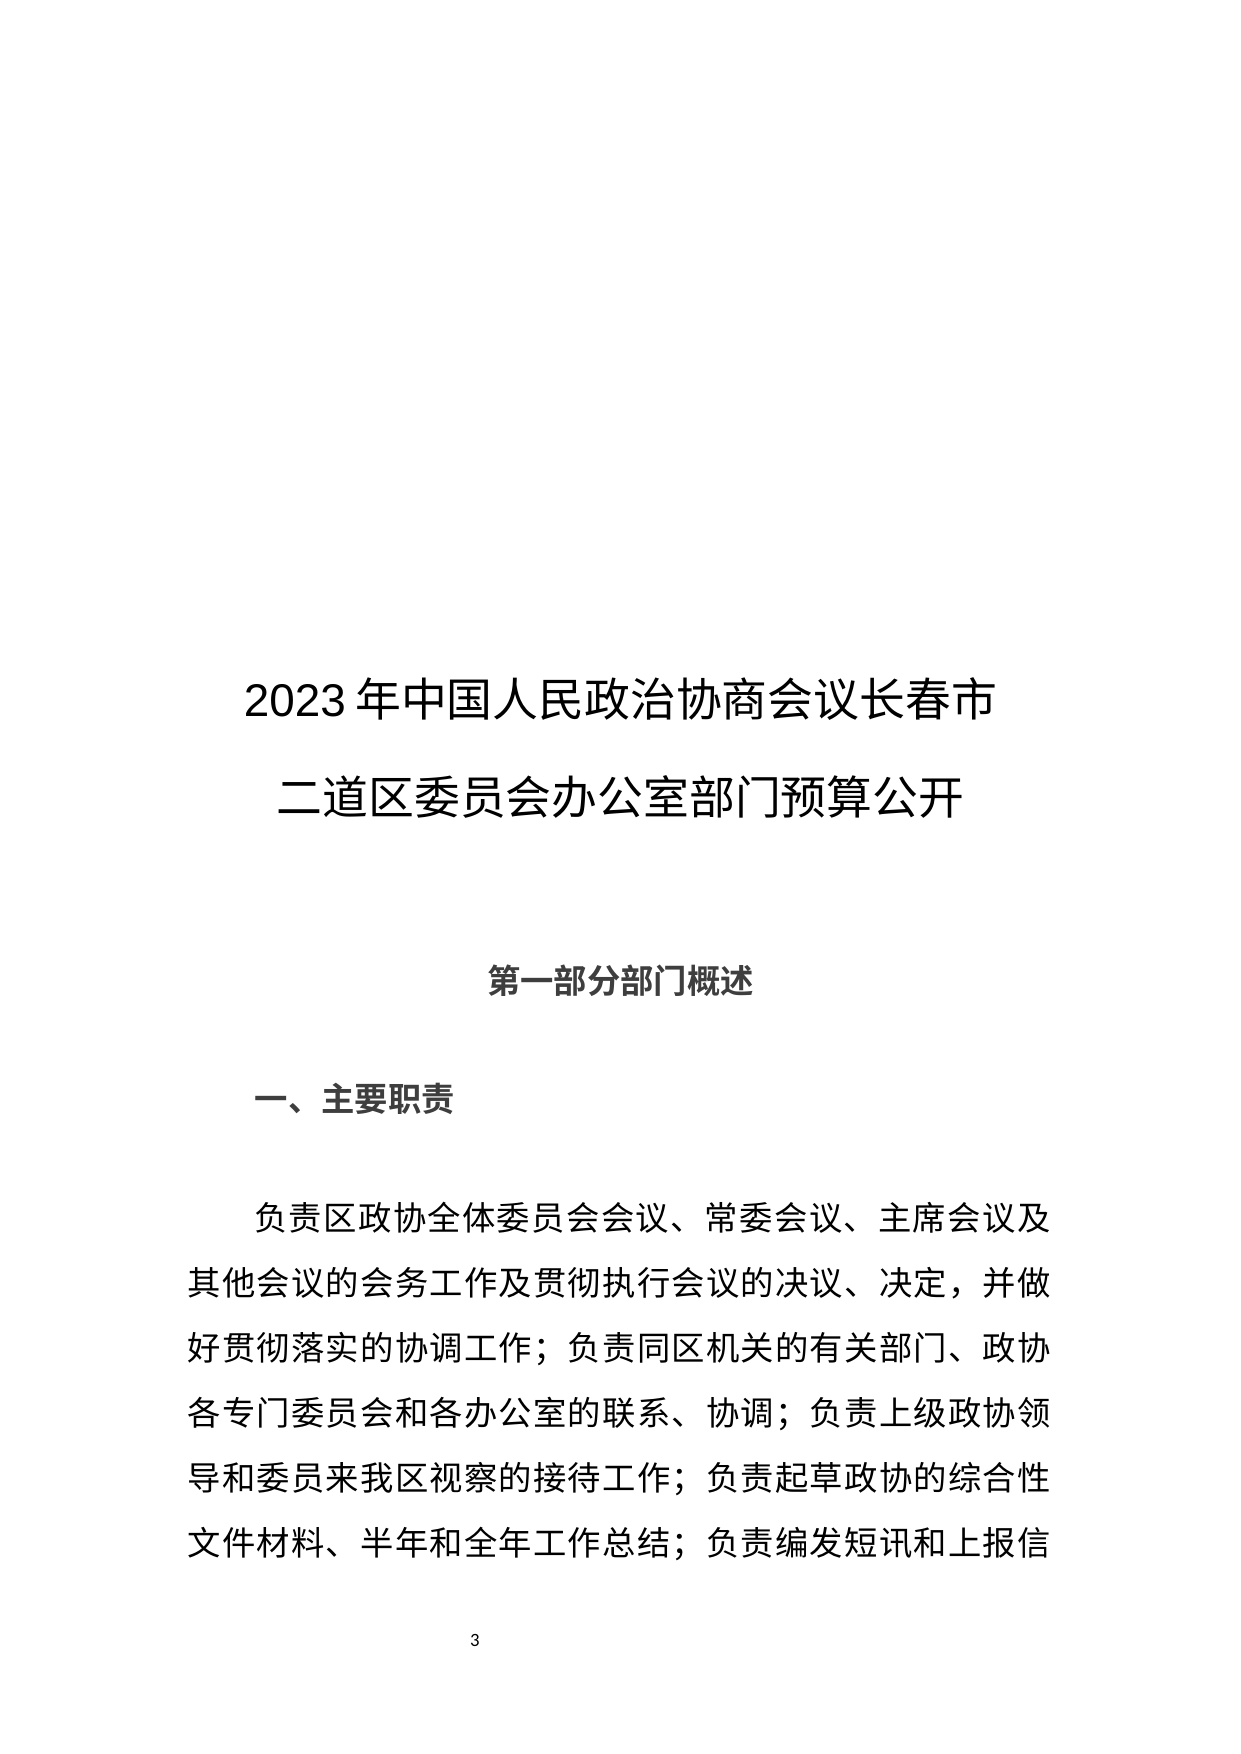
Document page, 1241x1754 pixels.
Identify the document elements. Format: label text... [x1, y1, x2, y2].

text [187, 1183, 1053, 1573]
text 二道区委员会办公室部门预算公开 [187, 746, 1053, 843]
text 第一部分部门概述 [187, 947, 1053, 1012]
text 一、主要职责 [187, 1065, 1053, 1130]
text 2023年中国人民政治协商会议长春市 [187, 648, 1053, 746]
